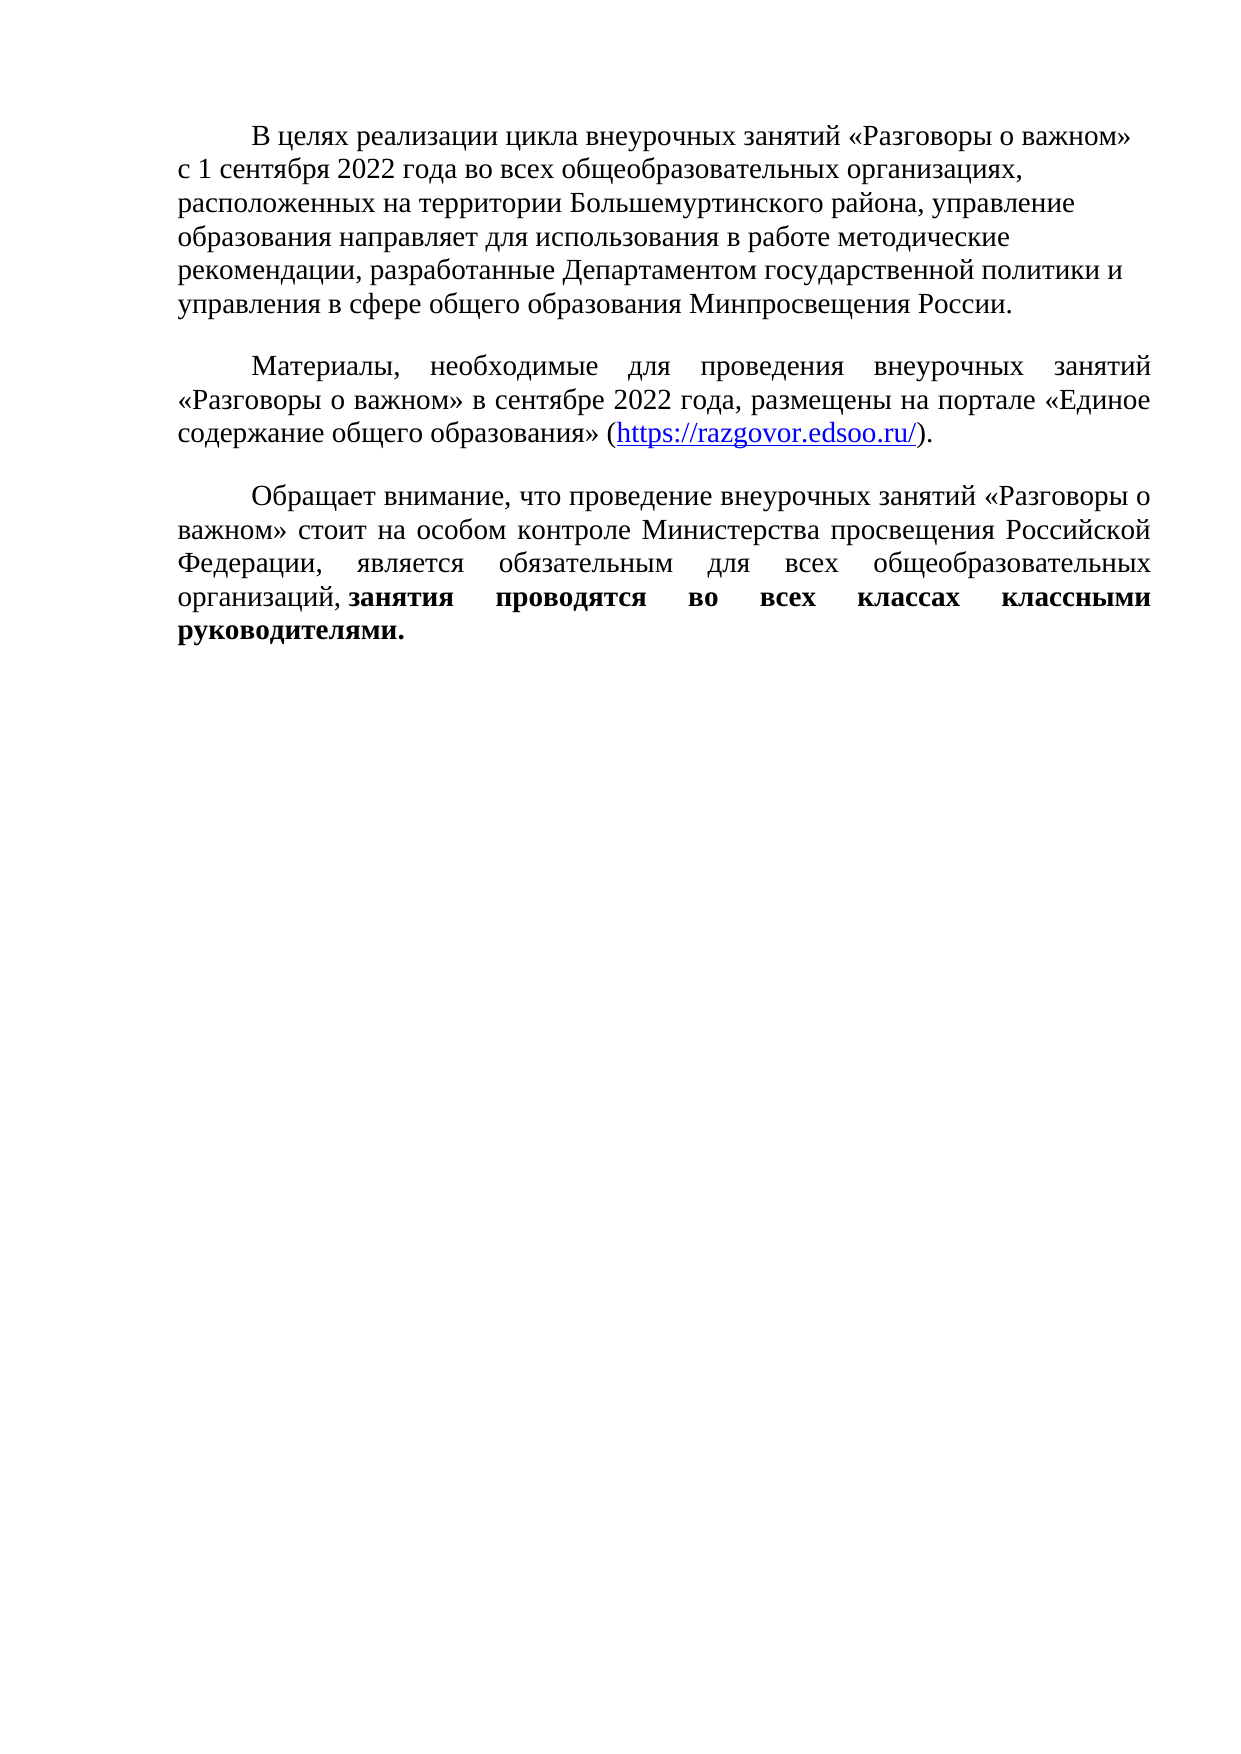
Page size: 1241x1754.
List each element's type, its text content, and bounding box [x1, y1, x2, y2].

text В целях реализации цикла внеурочных занятий «Разговоры о важном» с 1 сентября 2022 года во всех общеобразовательных организациях, расположенных на территории Большемуртинского района, управление образования направляет для использования в работе методические рекомендации, разработанные Департаментом государственной политики и управления в сфере общего образования Минпросвещения России. [177, 118, 1152, 319]
text Обращает внимание, что проведение внеурочных занятий «Разговоры о важном» стоит на особом контроле Министерства просвещения Российской Федерации, является обязательным для всех общеобразовательных организаций, занятия проводятся во всех классах классными руководителями. [177, 478, 1152, 646]
text Материалы, необходимые для проведения внеурочных занятий «Разговоры о важном» в сентябре 2022 года, размещены на портале «Единое содержание общего образования» (https://razgovor.edsoo.ru/). [177, 348, 1152, 449]
